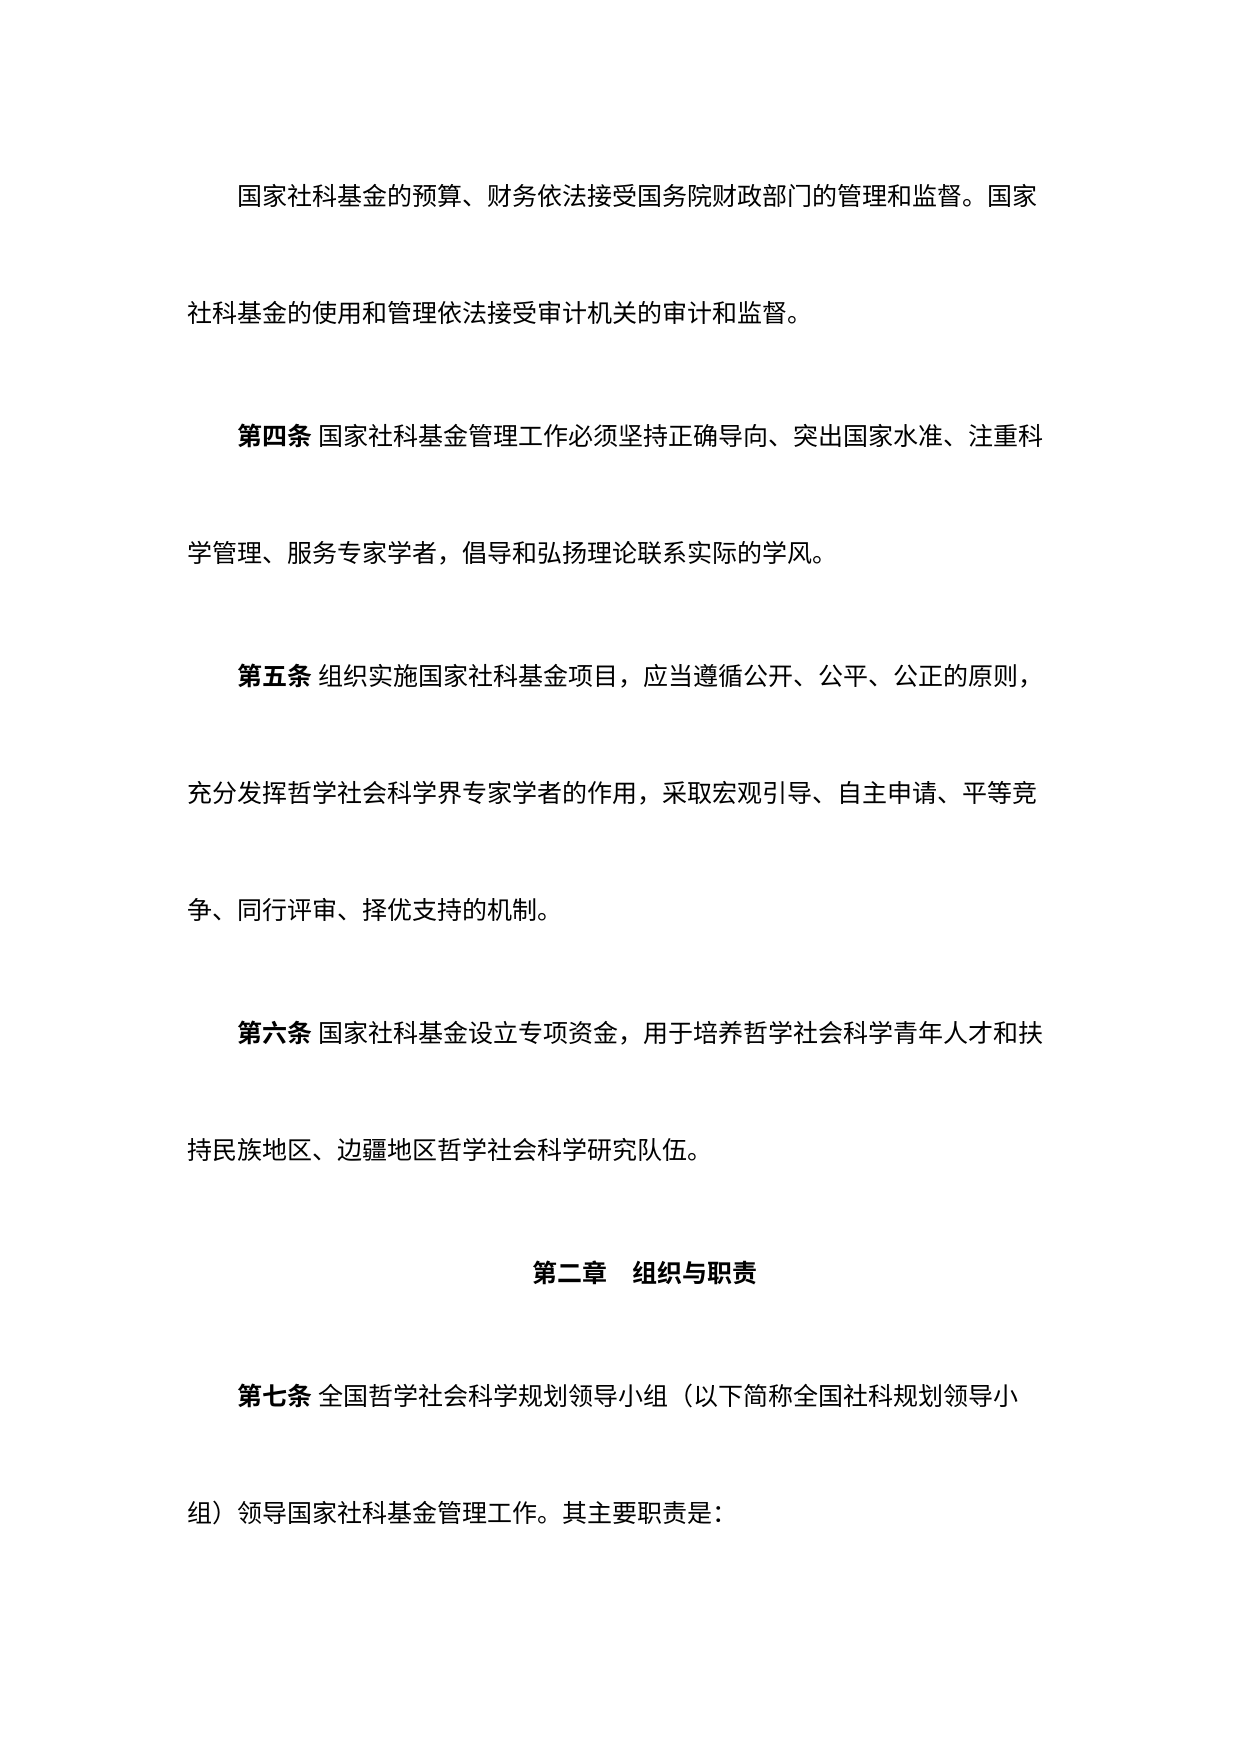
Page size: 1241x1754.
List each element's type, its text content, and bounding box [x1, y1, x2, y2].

text 国家社科基金的预算、财务依法接受国务院财政部门的管理和监督。国家社科基金的使用和管理依法接受审计机关的审计和监督。 [187, 162, 1053, 344]
text 第六条 国家社科基金设立专项资金，用于培养哲学社会科学青年人才和扶持民族地区、边疆地区哲学社会科学研究队伍。 [187, 999, 1053, 1181]
text 第二章 组织与职责 [187, 1239, 1053, 1304]
text 第五条 组织实施国家社科基金项目，应当遵循公开、公平、公正的原则，充分发挥哲学社会科学界专家学者的作用，采取宏观引导、自主申请、平等竞争、同行评审、择优支持的机制。 [187, 642, 1053, 941]
text 第四条 国家社科基金管理工作必须坚持正确导向、突出国家水准、注重科学管理、服务专家学者，倡导和弘扬理论联系实际的学风。 [187, 402, 1053, 584]
text 第七条 全国哲学社会科学规划领导小组（以下简称全国社科规划领导小组）领导国家社科基金管理工作。其主要职责是： [187, 1362, 1053, 1544]
